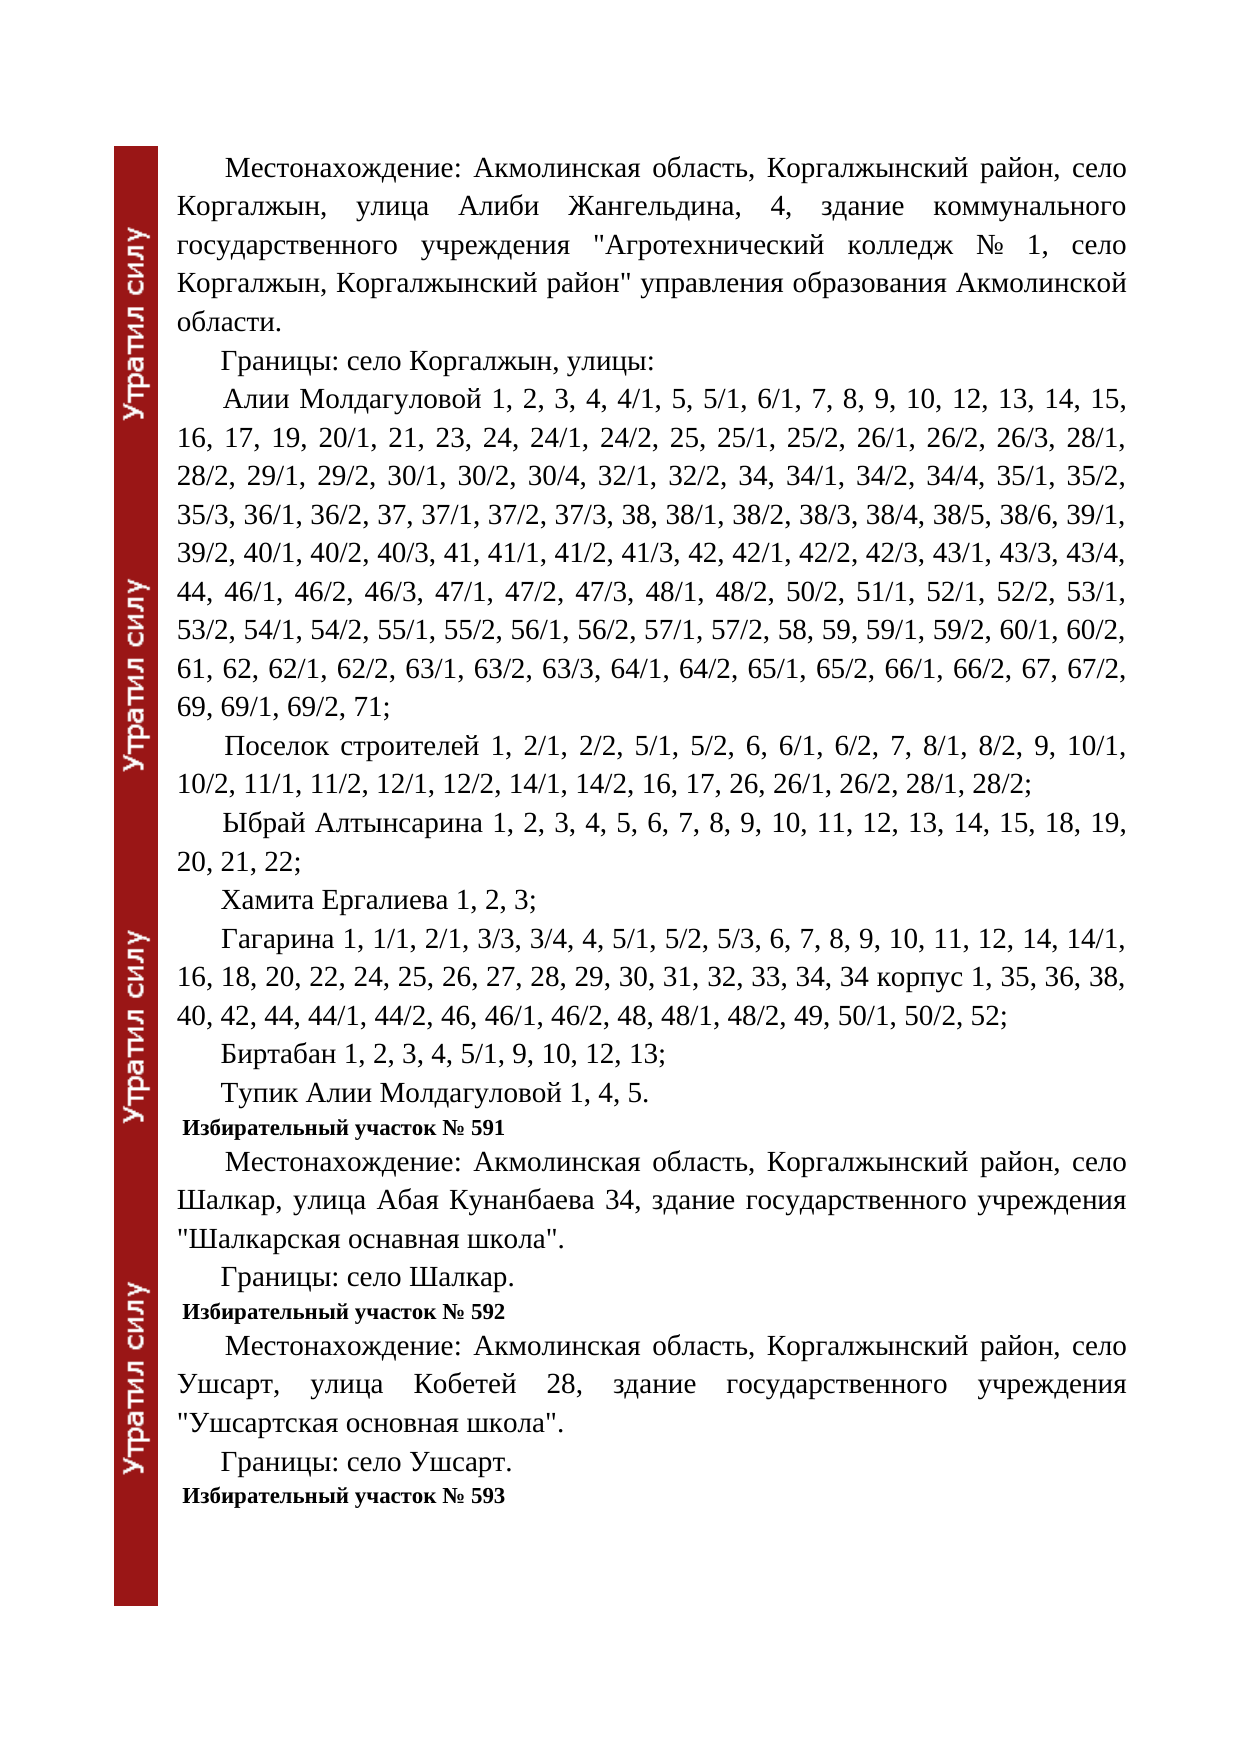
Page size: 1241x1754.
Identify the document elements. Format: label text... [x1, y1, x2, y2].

picture [114, 1140, 158, 1144]
picture [114, 1254, 158, 1259]
text Избирательный участок № 591 [112, 1113, 1128, 1140]
text Границы: село Коргалжын, улицы: [112, 343, 1128, 376]
text Алии Молдагуловой 1, 2, 3, 4, 4/1, 5, 5/1, 6/1, 7, 8, 9, 10, 12, 13, 14, 15, 16, 17, 19, 20/1, 21, 23, 24, 24/1, 24/2, 25, 25/1, 25/2, 26/1, 26/2, 26/3, 28/1, 28/2, 29/1, 29/2, 30/1, 30/2, 30/4, 32/1, 32/2, 34, 34/1, 34/2, 34/4, 35/1, 35/2, 35/3, 36/1, 36/2, 37, 37/1, 37/2, 37/3, 38, 38/1, 38/2, 38/3, 38/4, 38/5, 38/6, 39/1, 39/2, 40/1, 40/2, 40/3, 41, 41/1, 41/2, 41/3, 42, 42/1, 42/2, 42/3, 43/1, 43/3, 43/4, 44, 46/1, 46/2, 46/3, 47/1, 47/2, 47/3, 48/1, 48/2, 50/2, 51/1, 52/1, 52/2, 53/1, 53/2, 54/1, 54/2, 55/1, 55/2, 56/1, 56/2, 57/1, 57/2, 58, 59, 59/1, 59/2, 60/1, 60/2, 61, 62, 62/1, 62/2, 63/1, 63/2, 63/3, 64/1, 64/2, 65/1, 65/2, 66/1, 66/2, 67, 67/2, 69, 69/1, 69/2, 71; [112, 381, 1128, 723]
picture [114, 338, 158, 343]
picture [114, 146, 158, 150]
picture [114, 1070, 158, 1075]
text Ыбрай Алтынсарина 1, 2, 3, 4, 5, 6, 7, 8, 9, 10, 11, 12, 13, 14, 15, 18, 19, 20, 21, 22; [112, 805, 1128, 877]
text Поселок строителей 1, 2/1, 2/2, 5/1, 5/2, 6, 6/1, 6/2, 7, 8/1, 8/2, 9, 10/1, 10/2, 11/1, 11/2, 12/1, 12/2, 14/1, 14/2, 16, 17, 26, 26/1, 26/2, 28/1, 28/2; [112, 728, 1128, 800]
text Границы: село Шалкар. [112, 1259, 1128, 1293]
picture [114, 723, 158, 728]
picture [114, 1293, 158, 1298]
text Местонахождение: Акмолинская область, Коргалжынский район, село Коргалжын, улица Алиби Жангельдина, 4, здание коммунального государственного учреждения "Агротехнический колледж № 1, село Коргалжын, Коргалжынский район" управления образования Акмолинской области. [112, 150, 1128, 338]
text Хамита Ергалиева 1, 2, 3; [112, 882, 1128, 916]
picture [114, 1439, 158, 1444]
picture [114, 1324, 158, 1328]
picture [114, 376, 158, 381]
picture [114, 1031, 158, 1036]
text Биртабан 1, 2, 3, 4, 5/1, 9, 10, 12, 13; [112, 1036, 1128, 1070]
picture [114, 1477, 158, 1482]
text Местонахождение: Акмолинская область, Коргалжынский район, село Ушсарт, улица Кобетей 28, здание государственного учреждения "Ушсартская основная школа". [112, 1328, 1128, 1439]
text Гагарина 1, 1/1, 2/1, 3/3, 3/4, 4, 5/1, 5/2, 5/3, 6, 7, 8, 9, 10, 11, 12, 14, 14/1, 16, 18, 20, 22, 24, 25, 26, 27, 28, 29, 30, 31, 32, 33, 34, 34 корпус 1, 35, 36, 38, 40, 42, 44, 44/1, 44/2, 46, 46/1, 46/2, 48, 48/1, 48/2, 49, 50/1, 50/2, 52; [112, 921, 1128, 1031]
text Местонахождение: Акмолинская область, Коргалжынский район, село Шалкар, улица Абая Кунанбаева 34, здание государственного учреждения "Шалкарская оснавная школа". [112, 1144, 1128, 1254]
text Избирательный участок № 592 [112, 1298, 1128, 1324]
text Тупик Алии Молдагуловой 1, 4, 5. [112, 1075, 1128, 1108]
picture [114, 877, 158, 882]
picture [114, 800, 158, 805]
picture [114, 916, 158, 921]
text Избирательный участок № 593 [112, 1482, 1128, 1509]
picture [114, 1108, 158, 1113]
picture [114, 1509, 158, 1606]
text Границы: село Ушсарт. [112, 1444, 1128, 1477]
